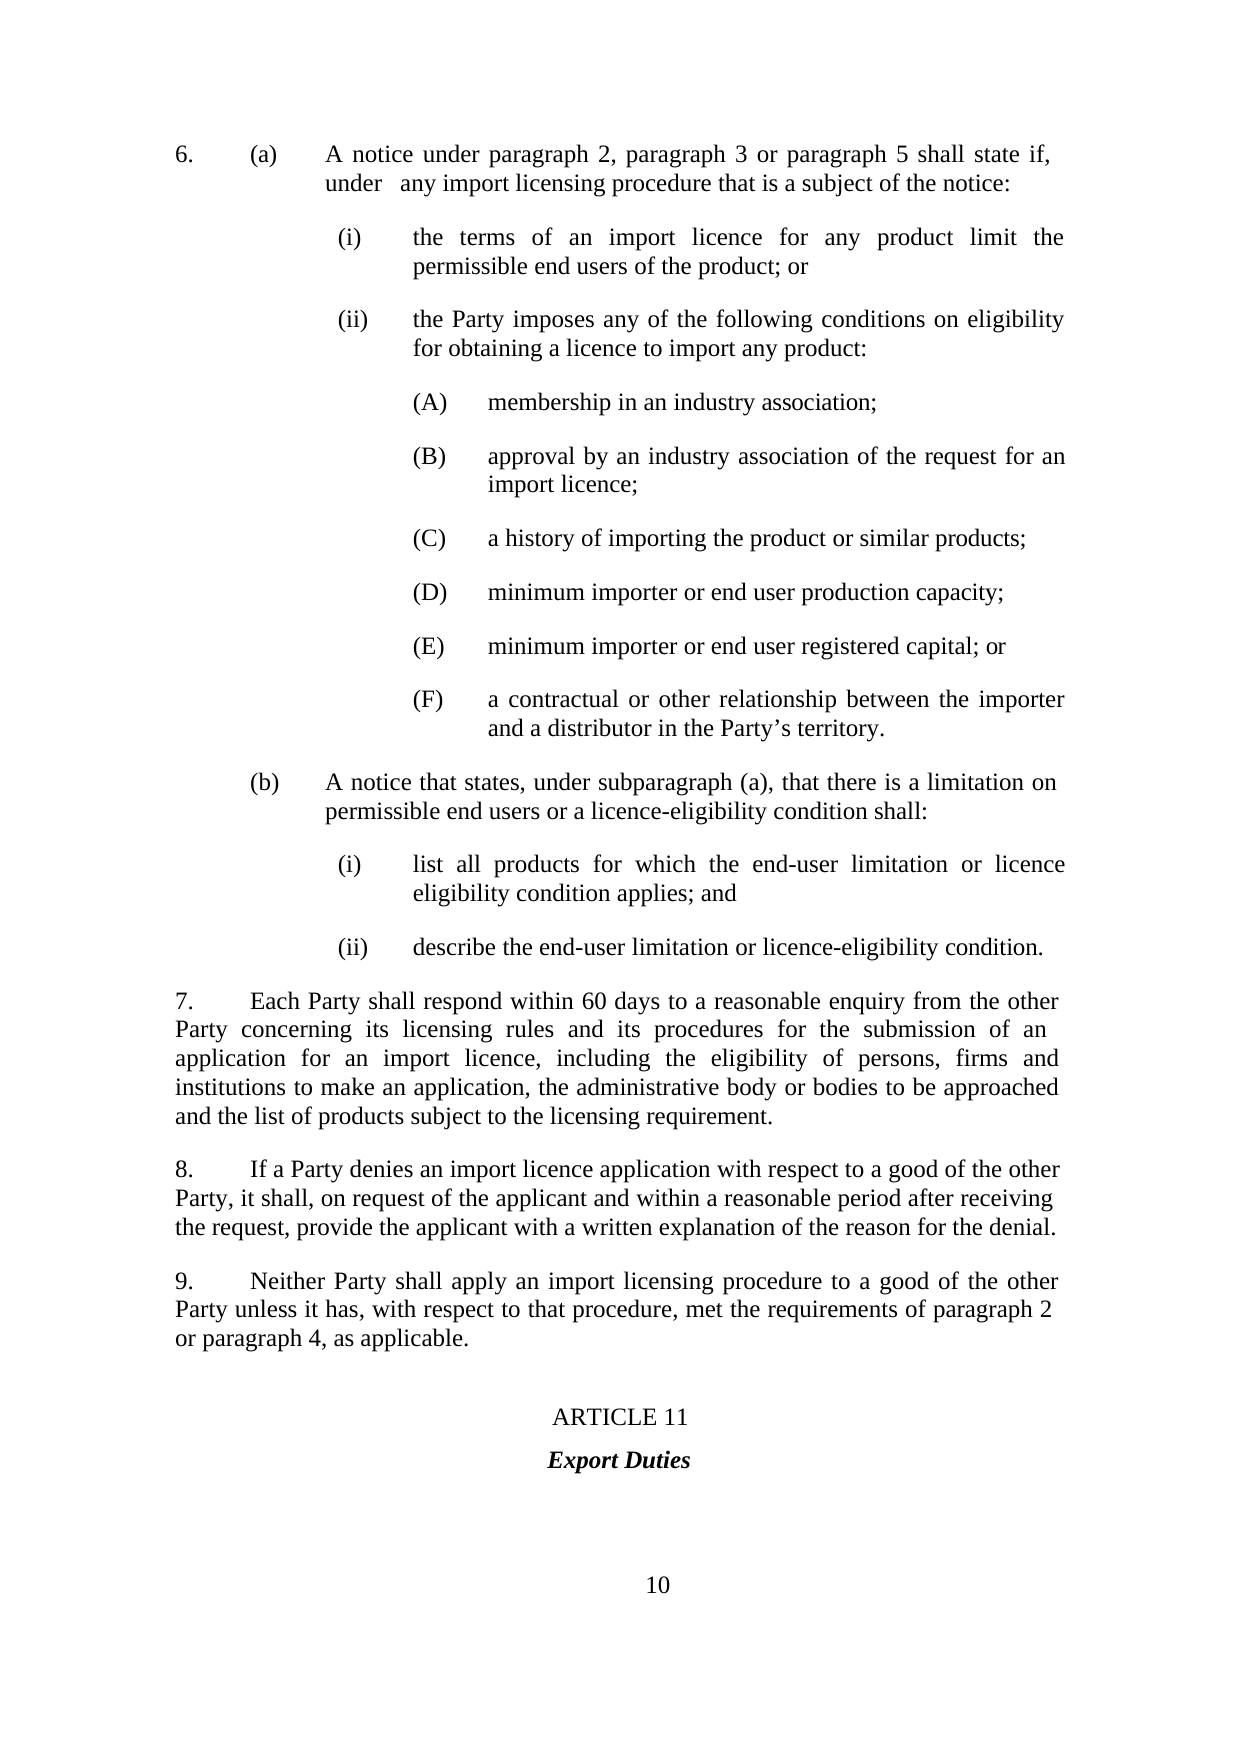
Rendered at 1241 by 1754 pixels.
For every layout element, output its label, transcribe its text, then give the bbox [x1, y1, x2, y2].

list a contractual or other relationship between the importer and a distributor in the Party’s territory. [413, 684, 1065, 742]
list membership in an industry association; [413, 387, 1065, 416]
list list all products for which the end-user limitation or licence eligibility condition applies; and [338, 849, 1065, 907]
list (a) A notice under paragraph 2, paragraph 3 or paragraph 5 shall state if, under any import licensing procedure that is a subject of the notice: [175, 139, 1061, 197]
list the terms of an import licence for any product limit the permissible end users of the product; or [338, 222, 1065, 279]
subtitle ARTICLE 11 [175, 1402, 1065, 1431]
list Neither Party shall apply an import licensing procedure to a good of the other Party unless it has, with respect to that procedure, met the requirements of paragraph 2 or paragraph 4, as applicable. [175, 1266, 1061, 1352]
list If a Party denies an import licence application with respect to a good of the other Party, it shall, on request of the applicant and within a reasonable period after receiving the request, provide the applicant with a written explanation of the reason for the denial. [175, 1154, 1061, 1241]
list Each Party shall respond within 60 days to a reasonable enquiry from the other Party concerning its licensing rules and its procedures for the submission of an application for an import licence, including the eligibility of persons, firms and institutions to make an application, the administrative body or bodies to be approached and the list of products subject to the licensing requirement. [175, 986, 1061, 1129]
list minimum importer or end user registered capital; or [413, 631, 1065, 659]
list a history of importing the product or similar products; [413, 523, 1065, 552]
text (b) A notice that states, under subparagraph (a), that there is a limitation on permissible end users or a licence-eligibility condition shall: [250, 767, 1065, 824]
list approval by an industry association of the request for an import licence; [413, 441, 1065, 498]
list the Party imposes any of the following conditions on eligibility for obtaining a licence to import any product: [338, 304, 1065, 362]
list describe the end-user limitation or licence-eligibility condition. [338, 932, 1065, 961]
list minimum importer or end user production capacity; [413, 577, 1065, 606]
subtitle Export Duties [175, 1445, 1065, 1474]
